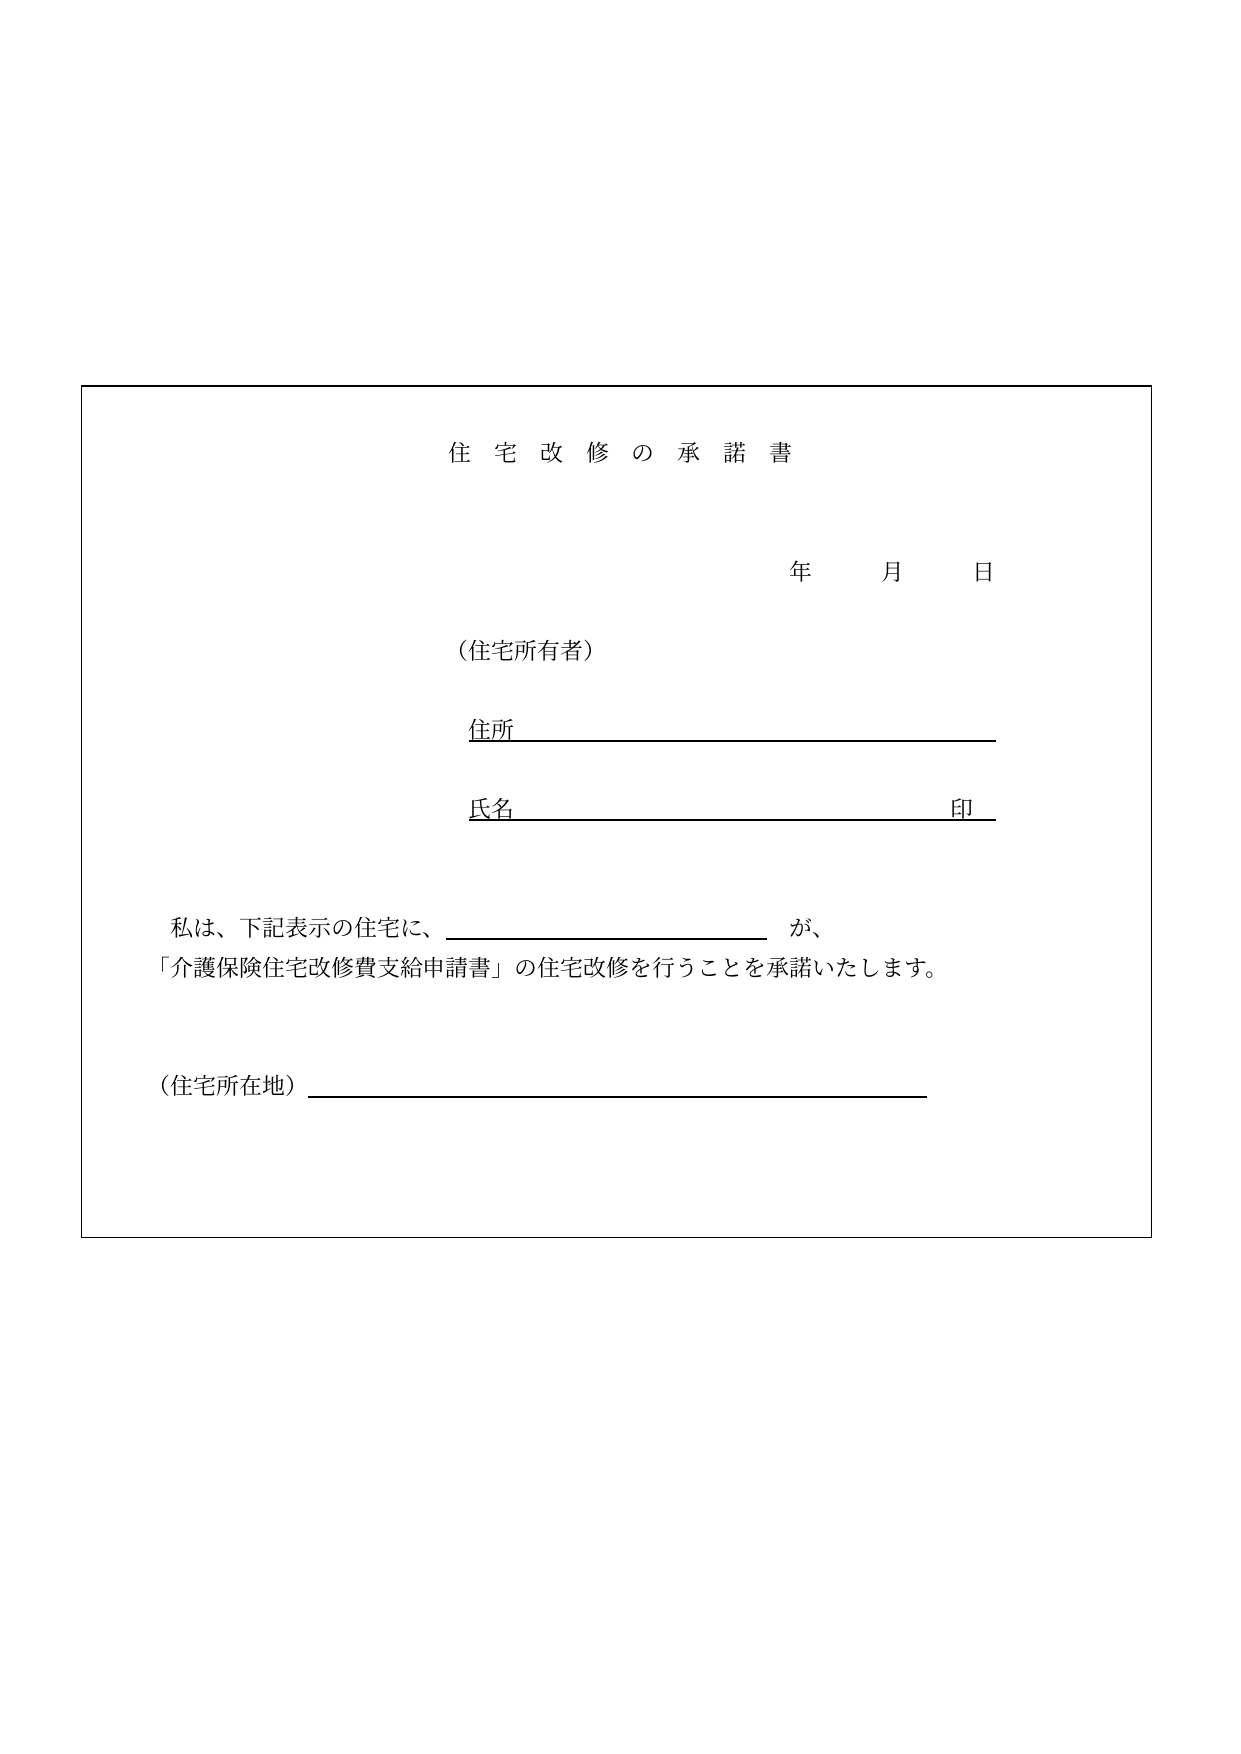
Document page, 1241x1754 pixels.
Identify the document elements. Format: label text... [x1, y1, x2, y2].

text （住宅所在地） [148, 1065, 1092, 1105]
text 住所 [148, 709, 1092, 748]
text 氏名 印 [148, 788, 1092, 828]
text 住 宅 改 修 の 承 諾 書 [148, 432, 1092, 471]
text 年 月 日 [148, 551, 1092, 590]
text （住宅所有者） [148, 630, 1092, 669]
text 私は、下記表示の住宅に、 が、 [148, 907, 1092, 946]
text 「介護保険住宅改修費支給申請書」の住宅改修を行うことを承諾いたします。 [148, 946, 1092, 986]
